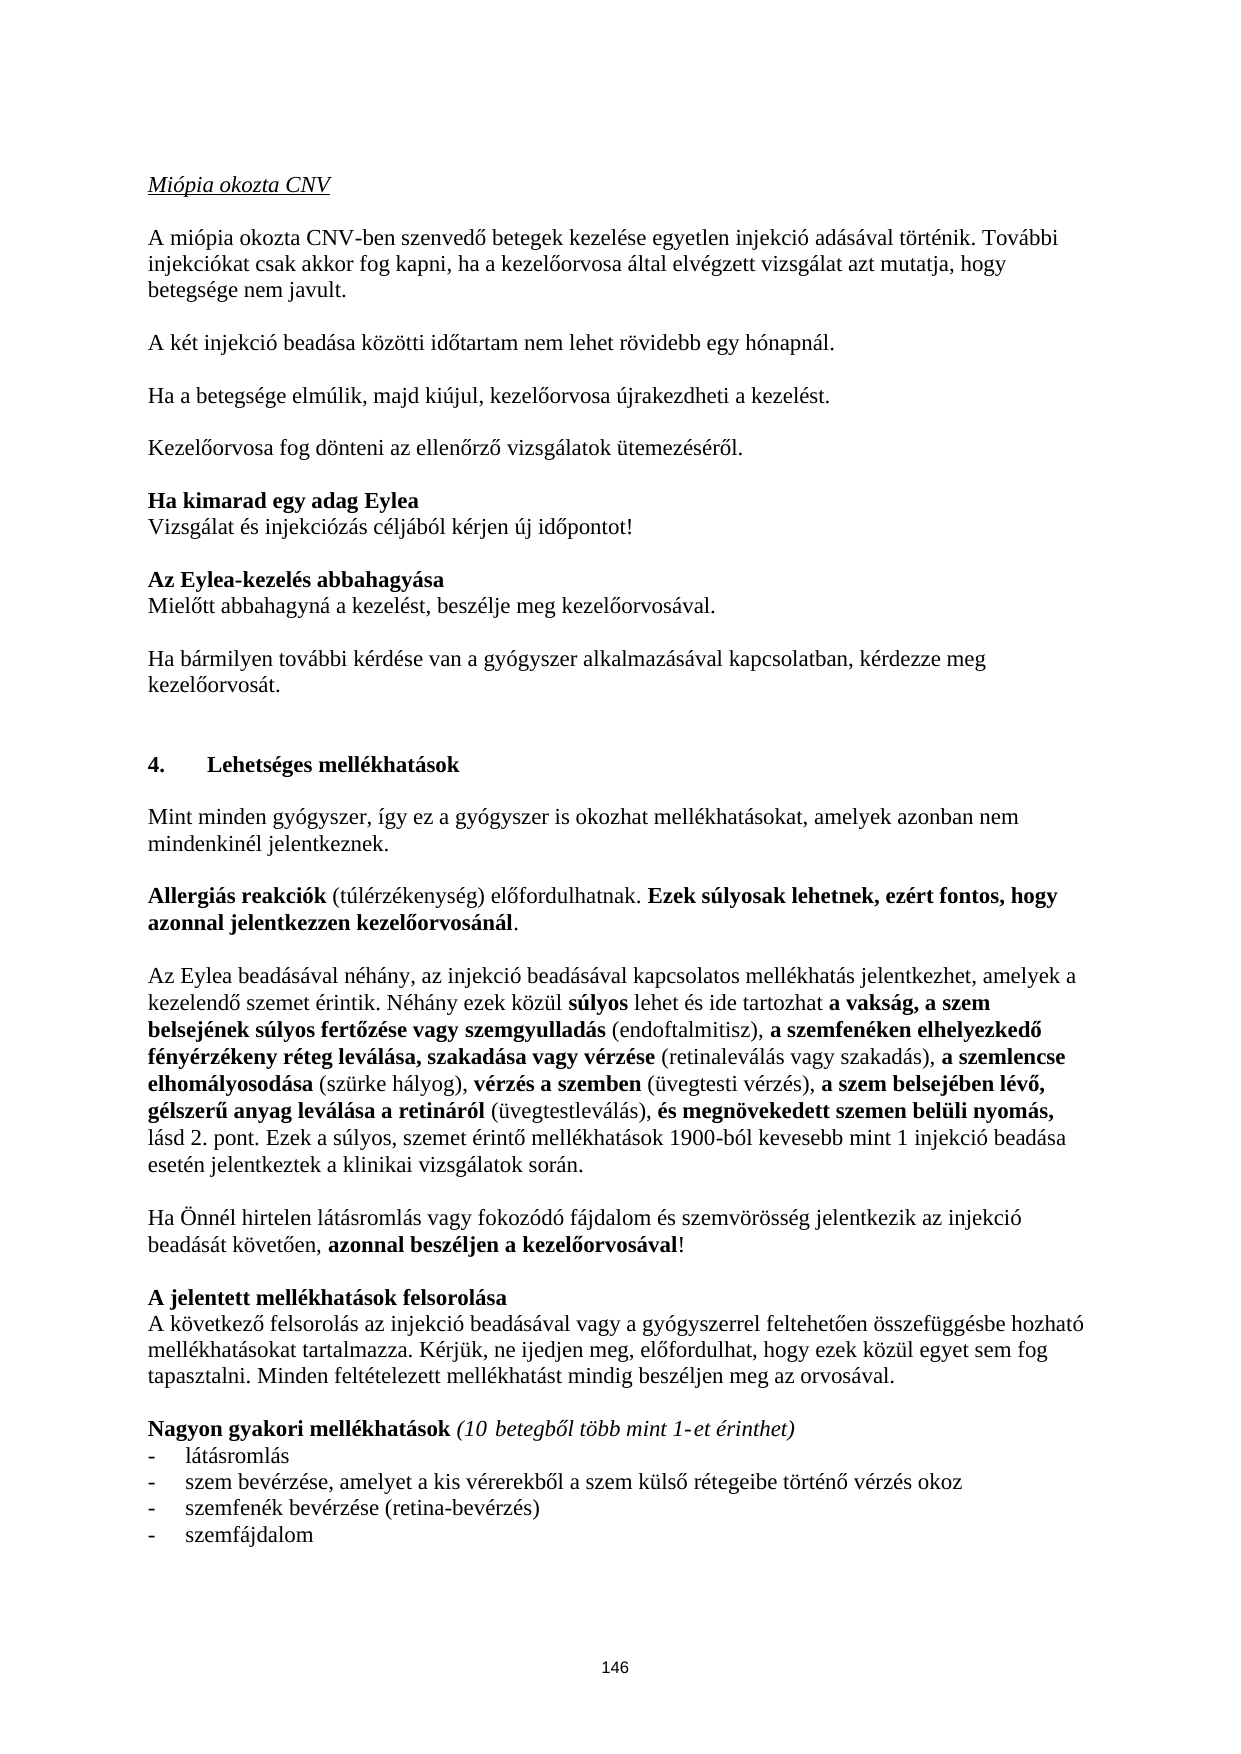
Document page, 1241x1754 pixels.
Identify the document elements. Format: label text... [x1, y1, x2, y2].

list Ha bármilyen további kérdése van a gyógyszer alkalmazásával kapcsolatban, kérdezze meg kezelőorvosát. [148, 645, 1096, 698]
list A két injekció beadása közötti időtartam nem lehet rövidebb egy hónapnál. [148, 329, 1093, 355]
list szem bevérzése, amelyet a kis vérerekből a szem külső rétegeibe történő vérzés okoz [148, 1468, 1092, 1494]
list A miópia okozta CNV-ben szenvedő betegek kezelése egyetlen injekció adásával történik. További injekciókat csak akkor fog kapni, ha a kezelőorvosa által elvégzett vizsgálat azt mutatja, hogy betegsége nem javult. [148, 223, 1093, 303]
text Nagyon gyakori mellékhatások (10 betegből több mint 1-et érinthet) [148, 1415, 1092, 1442]
list Mint minden gyógyszer, így ez a gyógyszer is okozhat mellékhatásokat, amelyek azonban nem mindenkinél jelentkeznek. [148, 803, 1096, 856]
list Kezelőorvosa fog dönteni az ellenőrző vizsgálatok ütemezéséről. [148, 434, 1093, 461]
list szemfájdalom [148, 1521, 1092, 1547]
list Vizsgálat és injekciózás céljából kérjen új időpontot! [148, 513, 1092, 540]
list 4. Lehetséges mellékhatások [148, 751, 1093, 777]
list Allergiás reakciók (túlérzékenység) előfordulhatnak. Ezek súlyosak lehetnek, ezért fontos, hogy azonnal jelentkezzen kezelőorvosánál. [148, 882, 1096, 935]
list A következő felsorolás az injekció beadásával vagy a gyógyszerrel feltehetően összefüggésbe hozható mellékhatásokat tartalmazza. Kérjük, ne ijedjen meg, előfordulhat, hogy ezek közül egyet sem fog tapasztalni. Minden feltételezett mellékhatást mindig beszéljen meg az orvosával. [148, 1310, 1096, 1389]
list Ha kimarad egy adag Eylea [148, 487, 1092, 513]
list A jelentett mellékhatások felsorolása [148, 1283, 1096, 1310]
list Az Eylea-kezelés abbahagyása [148, 566, 1092, 592]
text Ha Önnél hirtelen látásromlás vagy fokozódó fájdalom és szemvörösség jelentkezik az injekció beadását követően, azonnal beszéljen a kezelőorvosával! [148, 1204, 1092, 1257]
list Mielőtt abbahagyná a kezelést, beszélje meg kezelőorvosával. [148, 592, 1092, 619]
list Ha a betegsége elmúlik, majd kiújul, kezelőorvosa újrakezdheti a kezelést. [148, 382, 1093, 408]
list Miópia okozta CNV [148, 171, 1093, 197]
list látásromlás [148, 1442, 1092, 1468]
text Az Eylea beadásával néhány, az injekció beadásával kapcsolatos mellékhatás jelentkezhet, amelyek a kezelendő szemet érintik. Néhány ezek közül súlyos lehet és ide tartozhat a vakság, a szem belsejének súlyos fertőzése vagy szemgyulladás (endoftalmitisz), a szemfenéken elhelyezkedő fényérzékeny réteg leválása, szakadása vagy vérzése (retinaleválás vagy szakadás), a szemlencse elhomályosodása (szürke hályog), vérzés a szemben (üvegtesti vérzés), a szem belsejében lévő, gélszerű anyag leválása a retináról (üvegtestleválás), és megnövekedett szemen belüli nyomás, lásd 2. pont. Ezek a súlyos, szemet érintő mellékhatások 1900-ból kevesebb mint 1 injekció beadása esetén jelentkeztek a klinikai vizsgálatok során. [148, 961, 1092, 1178]
list szemfenék bevérzése (retina-bevérzés) [148, 1494, 1092, 1521]
